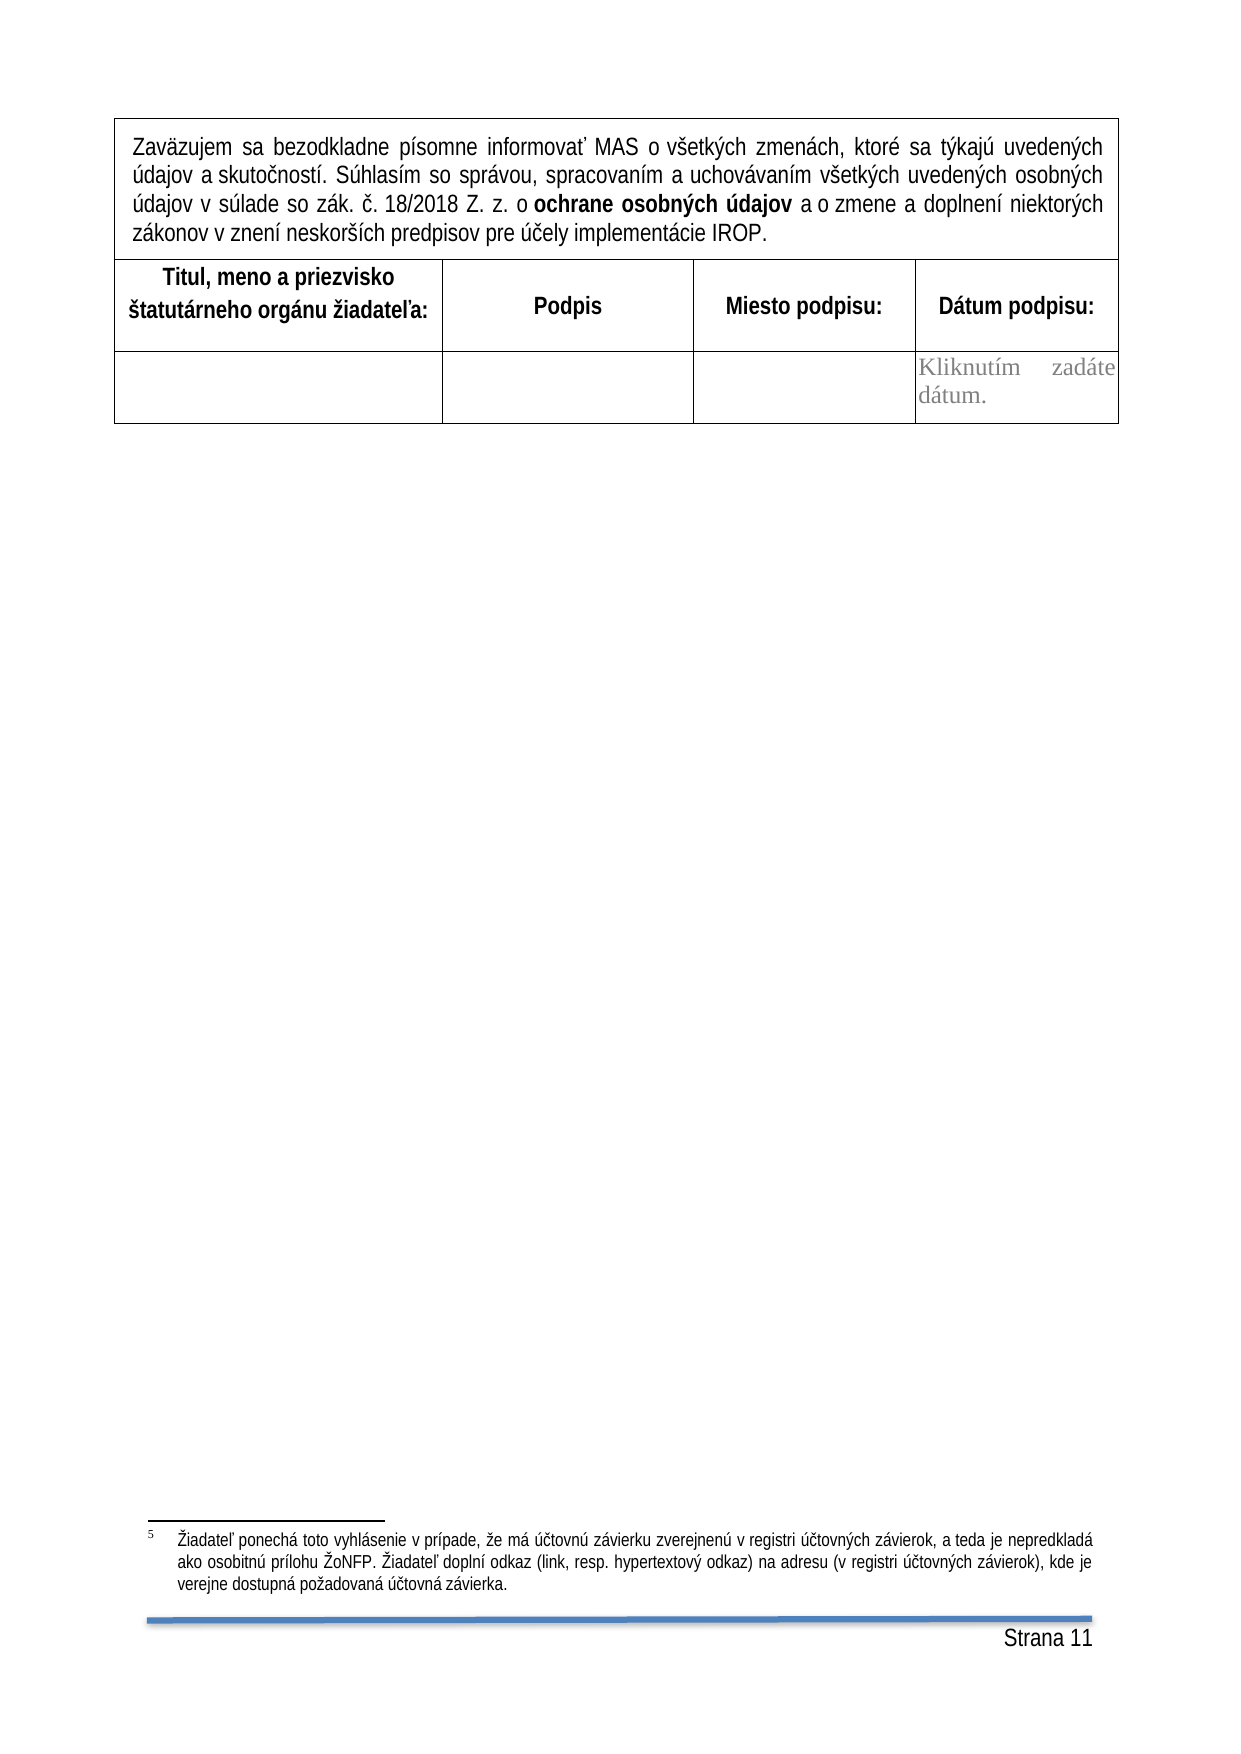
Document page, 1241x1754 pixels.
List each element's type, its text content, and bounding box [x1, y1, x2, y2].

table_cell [115, 119, 1118, 259]
table_cell Miesto podpisu: [694, 260, 915, 351]
table_cell [694, 352, 915, 423]
table_cell Dátum podpisu: [916, 260, 1118, 351]
table_cell [115, 352, 442, 423]
table_cell Titul, meno a priezvisko štatutárneho orgánu žiadateľa: [115, 260, 442, 351]
table_cell Podpis [443, 260, 693, 351]
table_cell [443, 352, 693, 423]
